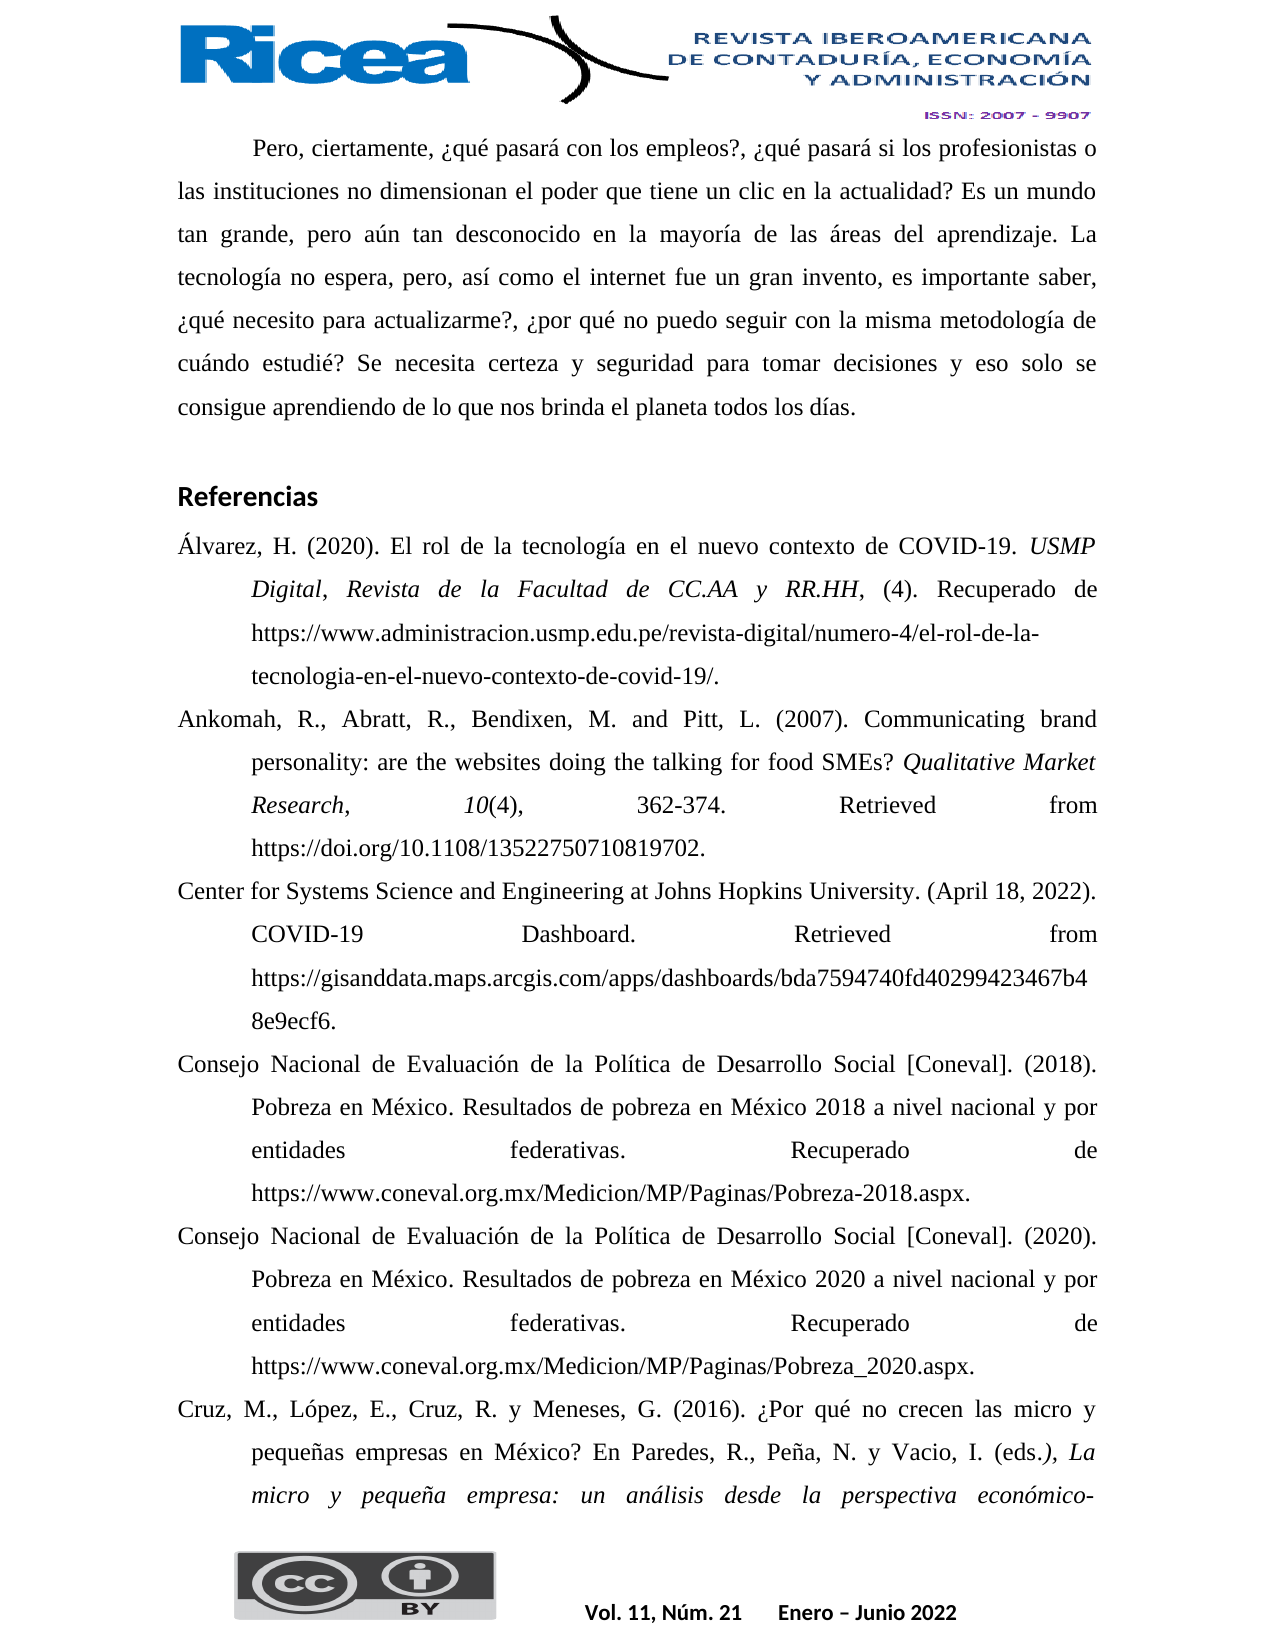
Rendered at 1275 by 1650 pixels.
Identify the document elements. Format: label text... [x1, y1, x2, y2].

text Ankomah, R., Abratt, R., Bendixen, M. and Pitt, L. (2007). Communicating brand personality: are the websites doing the talking for food SMEs? Qualitative Market Research, 10(4), 362-374. Retrieved from https://doi.org/10.1108/13522750710819702. [177, 704, 1098, 862]
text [177, 1394, 1098, 1509]
text Álvarez, H. (2020). El rol de la tecnología en el nuevo contexto de COVID-19. USMP Digital, Revista de la Facultad de CC.AA y RR.HH, (4). Recuperado de https://www.administracion.usmp.edu.pe/revista-digital/numero-4/el-rol-de-la-tecnologia-en-el-nuevo-contexto-de-covid-19/. [177, 531, 1098, 689]
text Consejo Nacional de Evaluación de la Política de Desarrollo Social [Coneval]. (2020). Pobreza en México​. Resultados de pobreza en México 20​20 a nivel nacional y por entidades f​ederativas. ​Recuperado de https://www.coneval.org.mx/Medicion/MP/Paginas/Pobreza_2020.aspx. [177, 1221, 1098, 1379]
picture [234, 1551, 497, 1620]
text Referencias [177, 478, 1098, 513]
text Pero, ciertamente, ¿qué pasará con los empleos?, ¿qué pasará si los profesionistas o las instituciones no dimensionan el poder que tiene un clic en la actualidad? Es un mundo tan grande, pero aún tan desconocido en la mayoría de las áreas del aprendizaje. La tecnología no espera, pero, así como el internet fue un gran invento, es importante saber, ¿qué necesito para actualizarme?, ¿por qué no puedo seguir con la misma metodología de cuándo estudié? Se necesita certeza y seguridad para tomar decisiones y eso solo se consigue aprendiendo de lo que nos brinda el planeta todos los días. [177, 133, 1098, 420]
text Consejo Nacional de Evaluación de la Política de Desarrollo Social [Coneval]. (2018). Pobreza en México​. Resultados de pobreza en México 20​18 a nivel nacional y por entidades f​ederativas. Recuperado de https://www.coneval.org.mx/Medicion/MP/Paginas/Pobreza-2018.aspx. [177, 1049, 1098, 1207]
text Center for Systems Science and Engineering at Johns Hopkins University. (April 18, 2022). COVID-19 Dashboard. Retrieved from https://gisanddata.maps.arcgis.com/apps/dashboards/bda7594740fd40299423467b48e9ecf6. [177, 876, 1098, 1034]
